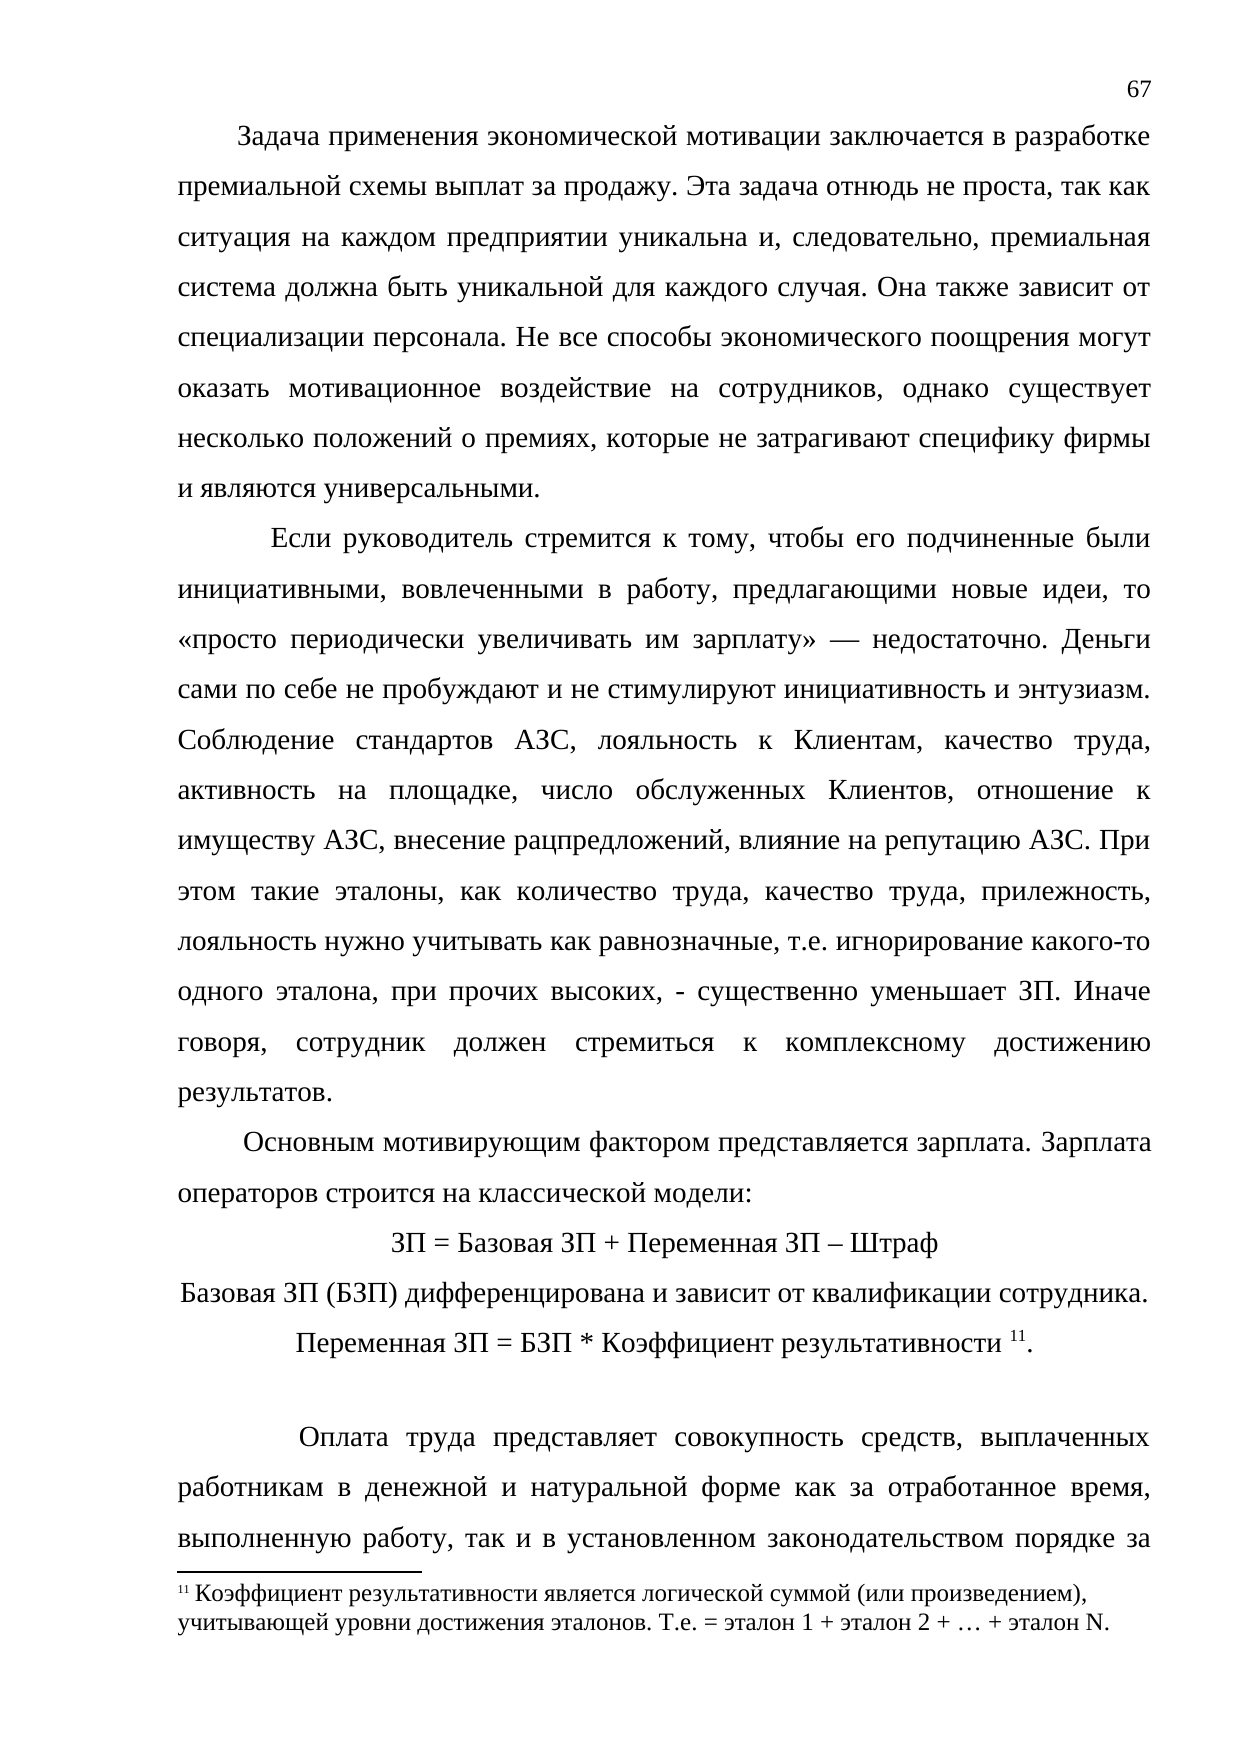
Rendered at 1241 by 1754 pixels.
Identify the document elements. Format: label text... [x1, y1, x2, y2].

text Переменная ЗП = БЗП * Коэффициент результативности . [177, 1326, 1152, 1359]
text Основным мотивирующим фактором представляется зарплата. Зарплата операторов строится на классической модели: [177, 1124, 1152, 1208]
text Базовая ЗП (БЗП) дифференцирована и зависит от квалификации сотрудника. [177, 1275, 1152, 1309]
text Если руководитель стремится к тому, чтобы его подчиненные были инициативными, вовлеченными в работу, предлагающими новые идеи, то «просто периодически увеличивать им зарплату» — недостаточно. Деньги сами по себе не пробуждают и не стимулируют инициативность и энтузиазм. Соблюдение стандартов АЗС, лояльность к Клиентам, качество труда, активность на площадке, число обслуженных Клиентов, отношение к имуществу АЗС, внесение рацпредложений, влияние на репутацию АЗС. При этом такие эталоны, как количество труда, качество труда, прилежность, лояльность нужно учитывать как равнозначные, т.е. игнорирование какого-то одного эталона, при прочих высоких, - существенно уменьшает ЗП. Иначе говоря, сотрудник должен стремиться к комплексному достижению результатов. [177, 521, 1152, 1108]
text ЗП = Базовая ЗП + Переменная ЗП – Штраф [177, 1225, 1152, 1258]
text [177, 1419, 1152, 1553]
text Задача применения экономической мотивации заключается в разработке премиальной схемы выплат за продажу. Эта задача отнюдь не проста, так как ситуация на каждом предприятии уникальна и, следовательно, премиальная система должна быть уникальной для каждого случая. Она также зависит от специализации персонала. Не все способы экономического поощрения могут оказать мотивационное воздействие на сотрудников, однако существует несколько положений о премиях, которые не затрагивают специфику фирмы и являются универсальными. [177, 118, 1152, 504]
